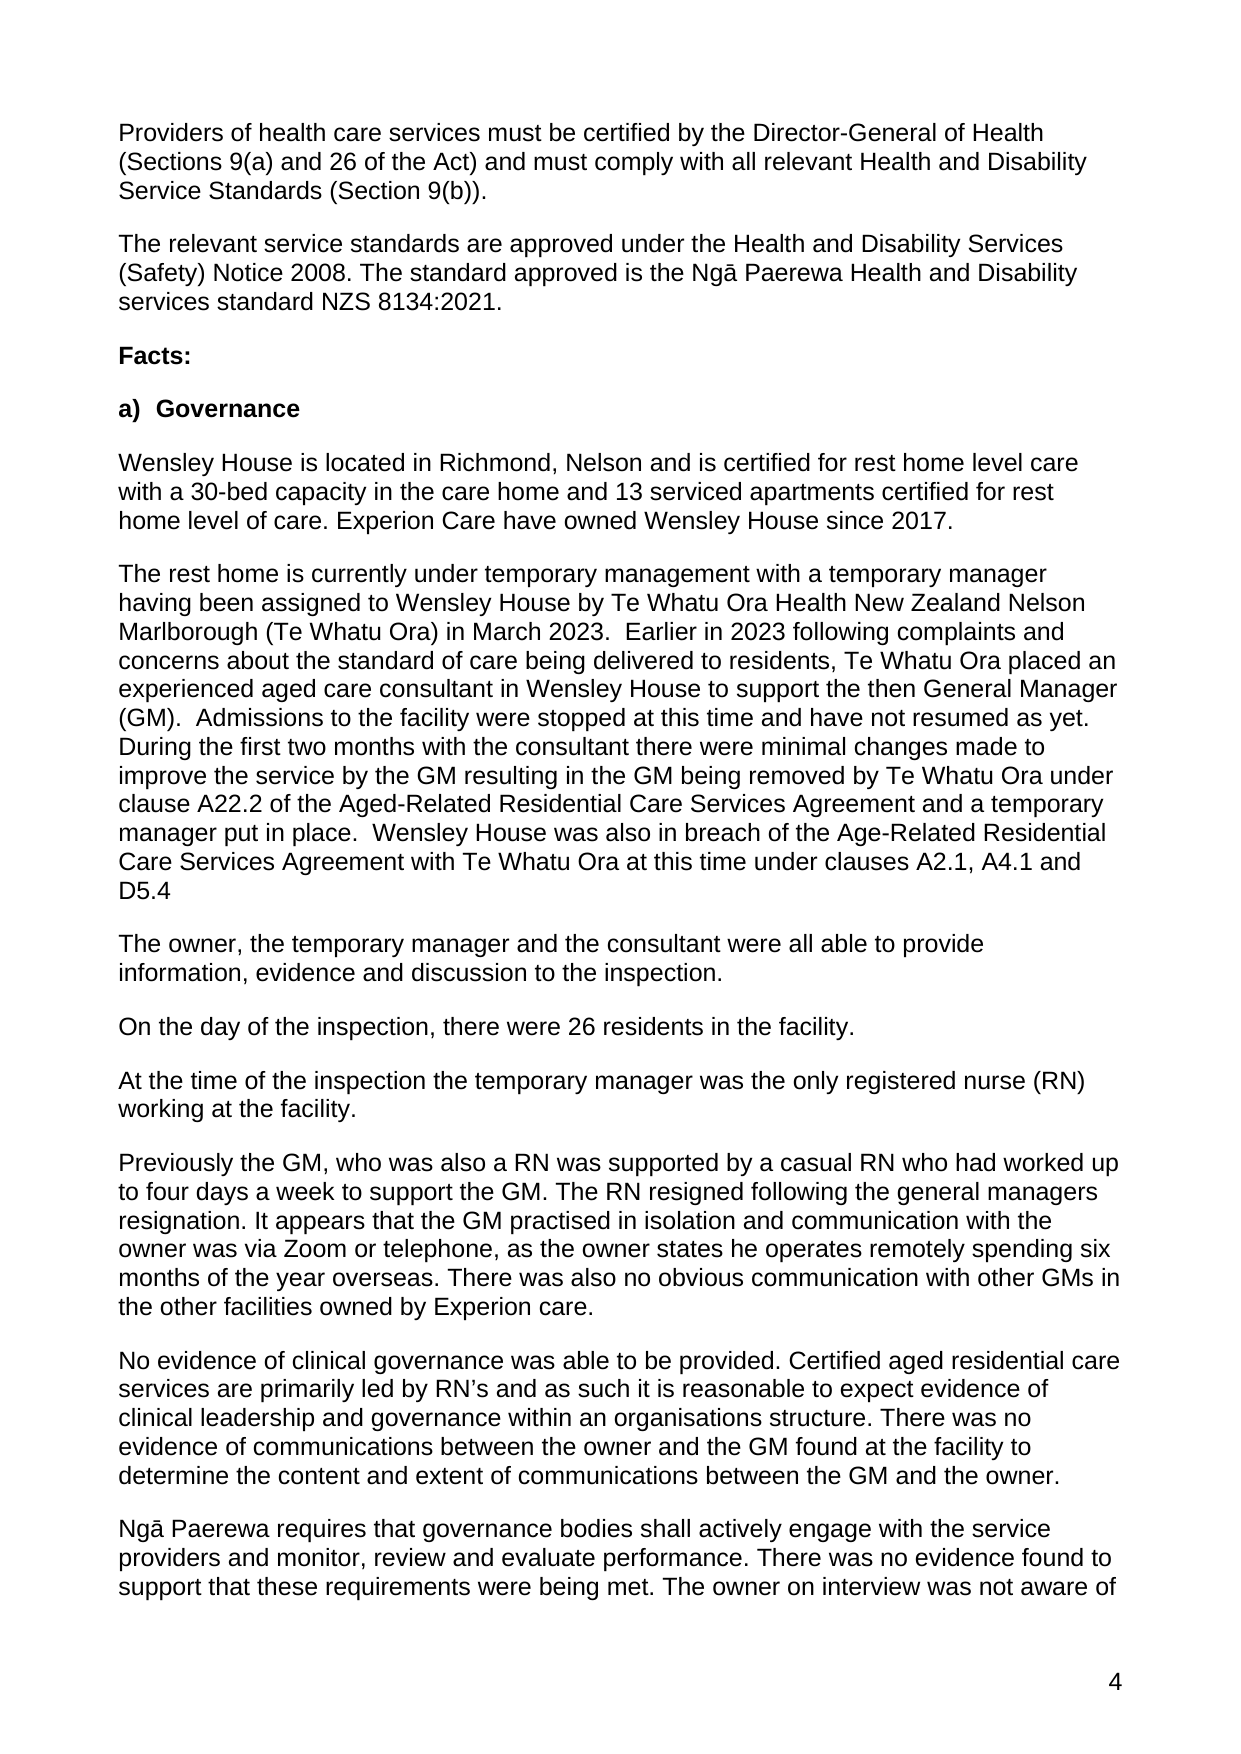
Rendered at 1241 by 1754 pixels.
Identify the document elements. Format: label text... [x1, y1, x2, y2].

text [118, 1514, 1122, 1601]
text Providers of health care services must be certified by the Director-General of Health (Sections 9(a) and 26 of the Act) and must comply with all relevant Health and Disability Service Standards (Section 9(b)). [118, 118, 1122, 204]
text Wensley House is located in Richmond, Nelson and is certified for rest home level care with a 30-bed capacity in the care home and 13 serviced apartments certified for rest home level of care. Experion Care have owned Wensley House since 2017. [118, 448, 1122, 534]
text Facts: [118, 341, 1122, 369]
text Previously the GM, who was also a RN was supported by a casual RN who had worked up to four days a week to support the GM. The RN resigned following the general managers resignation. It appears that the GM practised in isolation and communication with the owner was via Zoom or telephone, as the owner states he operates remotely spending six months of the year overseas. There was also no obvious communication with other GMs in the other facilities owned by Experion care. [118, 1148, 1122, 1321]
list Governance [118, 394, 1122, 423]
text The rest home is currently under temporary management with a temporary manager having been assigned to Wensley House by Te Whatu Ora Health New Zealand Nelson Marlborough (Te Whatu Ora) in March 2023. Earlier in 2023 following complaints and concerns about the standard of care being delivered to residents, Te Whatu Ora placed an experienced aged care consultant in Wensley House to support the then General Manager (GM). Admissions to the facility were stopped at this time and have not resumed as yet. During the first two months with the consultant there were minimal changes made to improve the service by the GM resulting in the GM being removed by Te Whatu Ora under clause A22.2 of the Aged-Related Residential Care Services Agreement and a temporary manager put in place. Wensley House was also in breach of the Age-Related Residential Care Services Agreement with Te Whatu Ora at this time under clauses A2.1, A4.1 and D5.4 [118, 559, 1122, 904]
text At the time of the inspection the temporary manager was the only registered nurse (RN) working at the facility. [118, 1066, 1122, 1123]
text On the day of the inspection, there were 26 residents in the facility. [118, 1012, 1122, 1041]
text The relevant service standards are approved under the Health and Disability Services (Safety) Notice 2008. The standard approved is the Ngā Paerewa Health and Disability services standard NZS 8134:2021. [118, 229, 1122, 316]
text The owner, the temporary manager and the consultant were all able to provide information, evidence and discussion to the inspection. [118, 929, 1122, 987]
text No evidence of clinical governance was able to be provided. Certified aged residential care services are primarily led by RN’s and as such it is reasonable to expect evidence of clinical leadership and governance within an organisations structure. There was no evidence of communications between the owner and the GM found at the facility to determine the content and extent of communications between the GM and the owner. [118, 1346, 1122, 1489]
